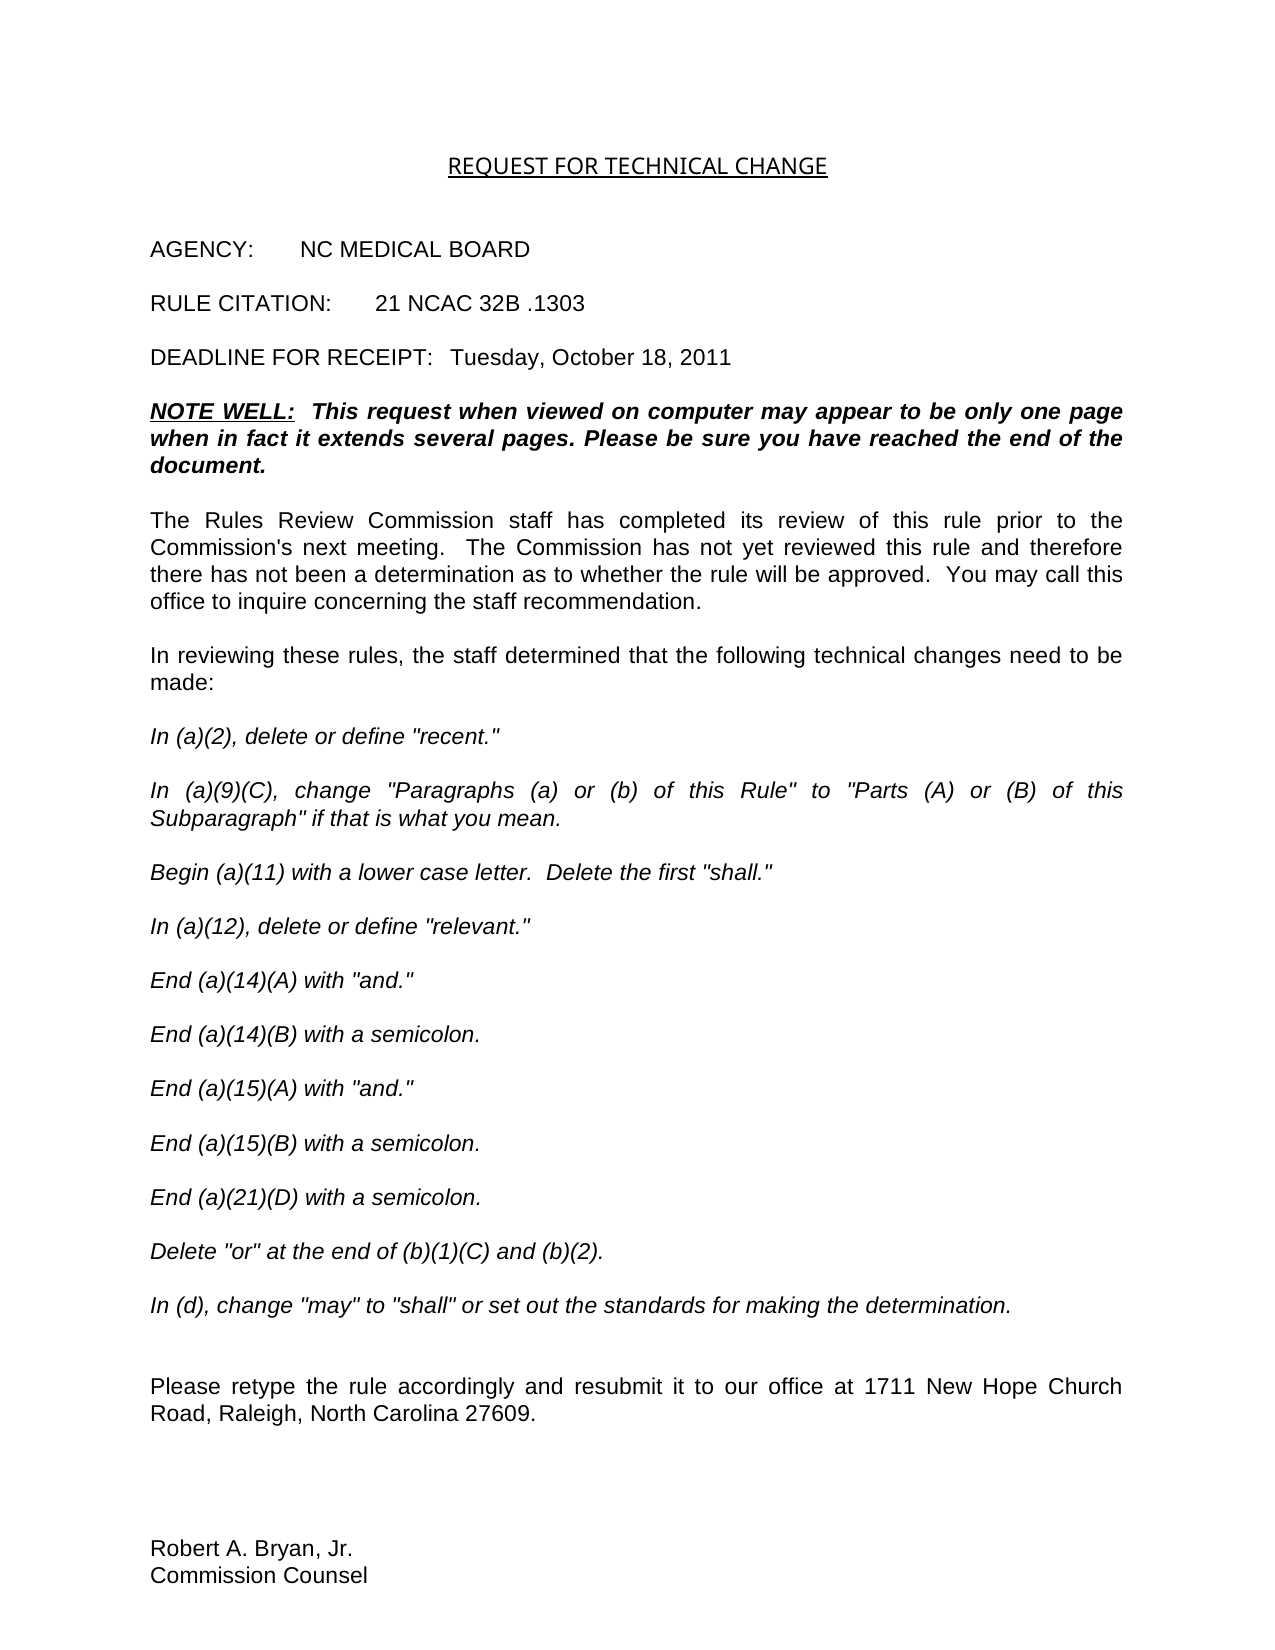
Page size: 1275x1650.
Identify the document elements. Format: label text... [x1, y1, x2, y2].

text Please retype the rule accordingly and resubmit it to our office at , , . [150, 1373, 1125, 1427]
text DEADLINE FOR RECEIPT: Tuesday, October 18, 2011 [150, 343, 1125, 371]
text End (a)(14)(B) with a semicolon. [150, 1021, 1125, 1048]
text Delete "or" at the end of (b)(1)(C) and (b)(2). [150, 1237, 1125, 1264]
title REQUEST FOR TECHNICAL CHANGE [150, 150, 1125, 181]
text Begin (a)(11) with a lower case letter. Delete the first "shall." [150, 858, 1125, 885]
text In reviewing these rules, the staff determined that the following technical changes need to be made: [150, 641, 1125, 696]
text End (a)(15)(A) with "and." [150, 1075, 1125, 1102]
text The Rules Review Commission staff has completed its review of this rule prior to the Commission's next meeting. The Commission has not yet reviewed this rule and therefore there has not been a determination as to whether the rule will be approved. You may call this office to inquire concerning the staff recommendation. [150, 506, 1125, 614]
text End (a)(15)(B) with a semicolon. [150, 1129, 1125, 1156]
text In (a)(2), delete or define "recent." [150, 723, 1125, 750]
text RULE CITATION: 21 NCAC 32B .1303 [150, 289, 1125, 316]
text AGENCY: NC MEDICAL BOARD [150, 235, 1125, 262]
text In (a)(12), delete or define "relevant." [150, 912, 1125, 939]
text NOTE WELL: This request when viewed on computer may appear to be only one page when in fact it extends several pages. Please be sure you have reached the end of the document. [150, 398, 1125, 479]
text In (a)(9)(C), change "Paragraphs (a) or (b) of this Rule" to "Parts (A) or (B) of this Subparagraph" if that is what you mean. [150, 777, 1125, 831]
text End (a)(21)(D) with a semicolon. [150, 1183, 1125, 1210]
text End (a)(14)(A) with "and." [150, 966, 1125, 993]
text In (d), change "may" to "shall" or set out the standards for making the determination. [150, 1291, 1125, 1318]
